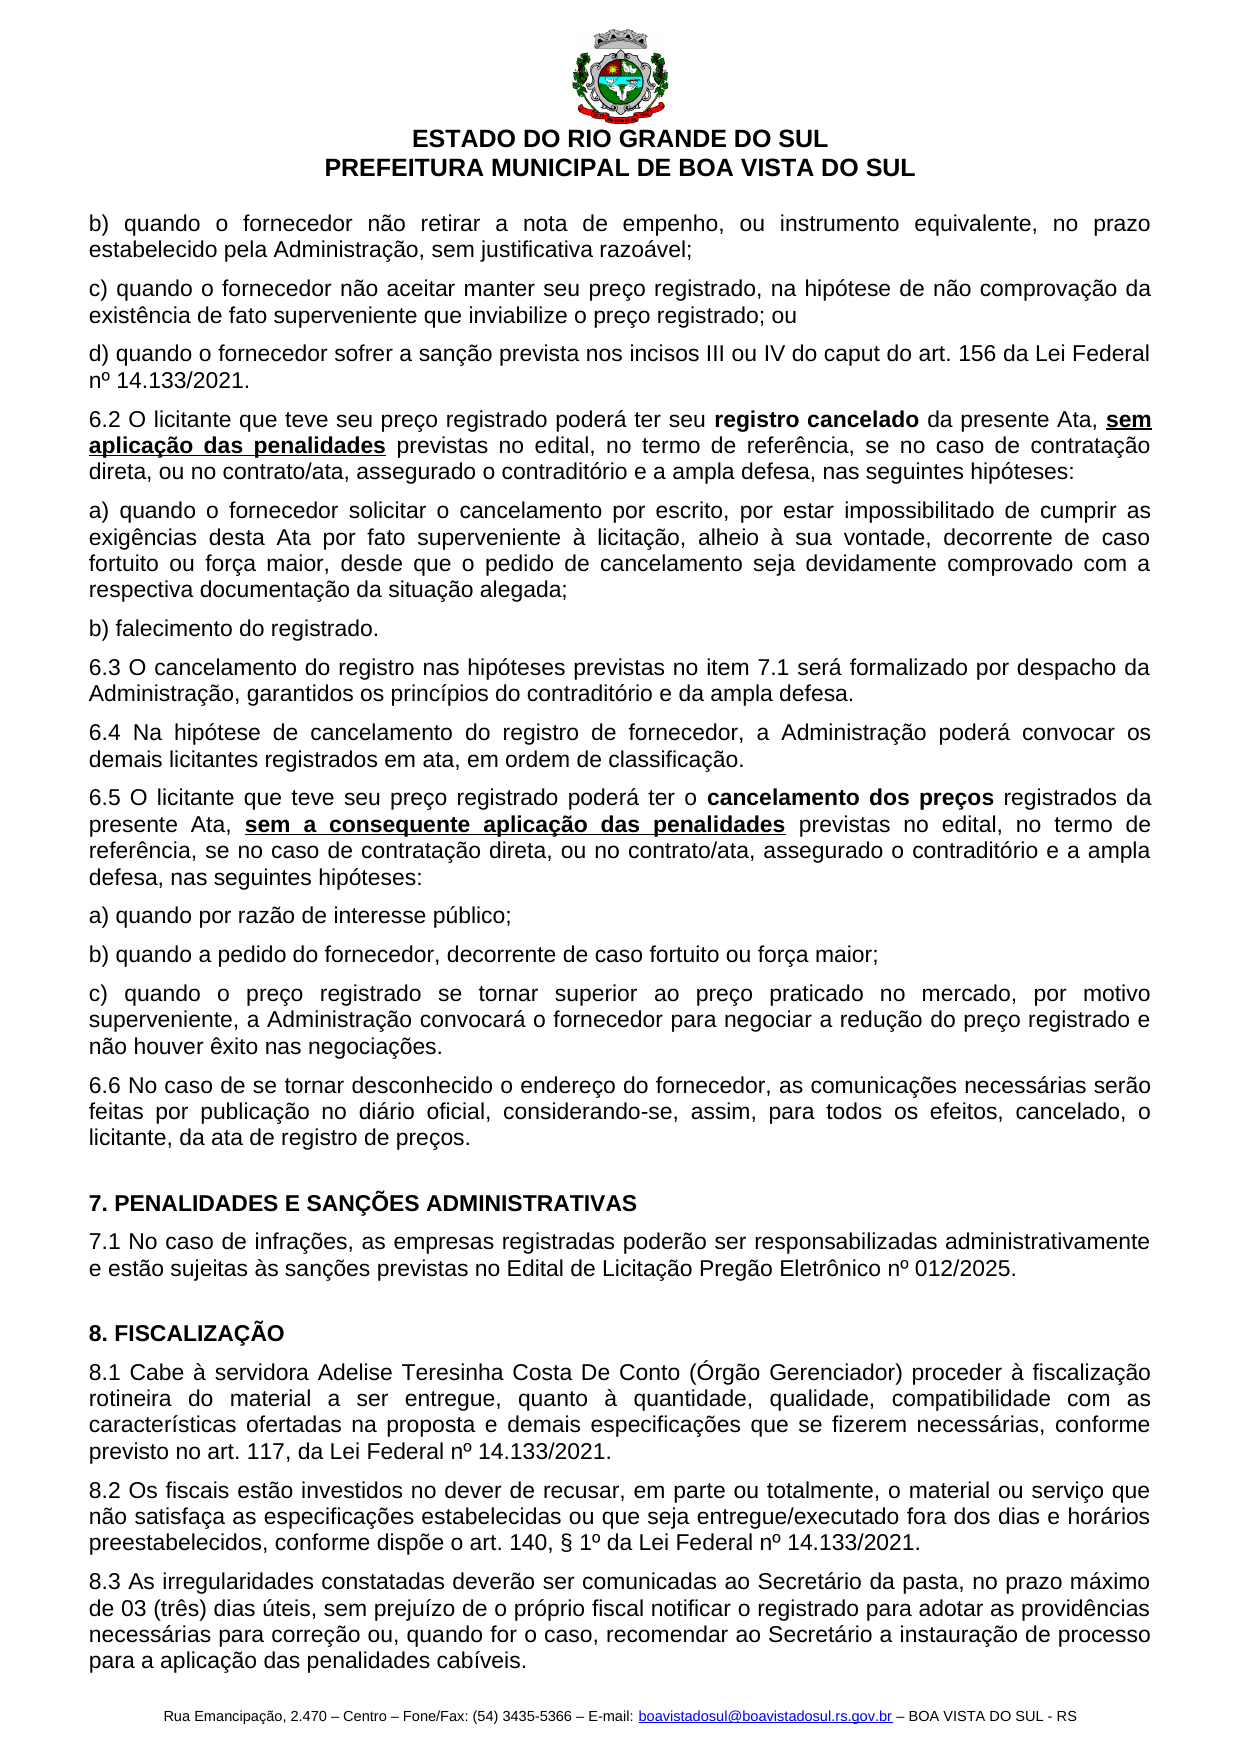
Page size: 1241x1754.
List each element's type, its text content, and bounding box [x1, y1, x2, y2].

text d) quando o fornecedor sofrer a sanção prevista nos incisos III ou IV do caput do art. 156 da Lei Federal nº 14.133/2021. [89, 340, 1152, 393]
text 6.2 O licitante que teve seu preço registrado poderá ter seu registro cancelado da presente Ata, sem aplicação das penalidades previstas no edital, no termo de referência, se no caso de contratação direta, ou no contrato/ata, assegurado o contraditório e a ampla defesa, nas seguintes hipóteses: [89, 406, 1152, 485]
text 6.5 O licitante que teve seu preço registrado poderá ter o cancelamento dos preços registrados da presente Ata, sem a consequente aplicação das penalidades previstas no edital, no termo de referência, se no caso de contratação direta, ou no contrato/ata, assegurado o contraditório e a ampla defesa, nas seguintes hipóteses: [89, 784, 1152, 890]
text 6.6 No caso de se tornar desconhecido o endereço do fornecedor, as comunicações necessárias serão feitas por publicação no diário oficial, considerando-se, assim, para todos os efeitos, cancelado, o licitante, da ata de registro de preços. [89, 1072, 1152, 1151]
text 6.4 Na hipótese de cancelamento do registro de fornecedor, a Administração poderá convocar os demais licitantes registrados em ata, em ordem de classificação. [89, 719, 1152, 772]
text b) quando o fornecedor não retirar a nota de empenho, ou instrumento equivalente, no prazo estabelecido pela Administração, sem justificativa razoável; [89, 210, 1152, 263]
text 8.2 Os fiscais estão investidos no dever de recusar, em parte ou totalmente, o material ou serviço que não satisfaça as especificações estabelecidas ou que seja entregue/executado fora dos dias e horários preestabelecidos, conforme dispõe o art. 140, § 1º da Lei Federal nº 14.133/2021. [89, 1477, 1152, 1556]
text 8. FISCALIZAÇÃO [89, 1320, 1152, 1346]
text a) quando por razão de interesse público; [89, 902, 1152, 929]
text c) quando o fornecedor não aceitar manter seu preço registrado, na hipótese de não comprovação da existência de fato superveniente que inviabilize o preço registrado; ou [89, 275, 1152, 328]
text b) falecimento do registrado. [89, 615, 1152, 641]
picture [572, 29, 669, 124]
text b) quando a pedido do fornecedor, decorrente de caso fortuito ou força maior; [89, 941, 1152, 967]
text 6.3 O cancelamento do registro nas hipóteses previstas no item 7.1 será formalizado por despacho da Administração, garantidos os princípios do contraditório e da ampla defesa. [89, 654, 1152, 707]
text 8.1 Cabe à servidora Adelise Teresinha Costa De Conto (Órgão Gerenciador) proceder à fiscalização rotineira do material a ser entregue, quanto à quantidade, qualidade, compatibilidade com as características ofertadas na proposta e demais especificações que se fizerem necessárias, conforme previsto no art. 117, da Lei Federal nº 14.133/2021. [89, 1359, 1152, 1464]
text 8.3 As irregularidades constatadas deverão ser comunicadas ao Secretário da pasta, no prazo máximo de 03 (três) dias úteis, sem prejuízo de o próprio fiscal notificar o registrado para adotar as providências necessárias para correção ou, quando for o caso, recomendar ao Secretário a instauração de processo para a aplicação das penalidades cabíveis. [89, 1568, 1152, 1674]
text 7. PENALIDADES E SANÇÕES ADMINISTRATIVAS [89, 1189, 1152, 1216]
text a) quando o fornecedor solicitar o cancelamento por escrito, por estar impossibilitado de cumprir as exigências desta Ata por fato superveniente à licitação, alheio à sua vontade, decorrente de caso fortuito ou força maior, desde que o pedido de cancelamento seja devidamente comprovado com a respectiva documentação da situação alegada; [89, 497, 1152, 603]
text 7.1 No caso de infrações, as empresas registradas poderão ser responsabilizadas administrativamente e estão sujeitas às sanções previstas no Edital de Licitação Pregão Eletrônico nº 012/2025. [89, 1228, 1152, 1281]
text c) quando o preço registrado se tornar superior ao preço praticado no mercado, por motivo superveniente, a Administração convocará o fornecedor para negociar a redução do preço registrado e não houver êxito nas negociações. [89, 980, 1152, 1059]
